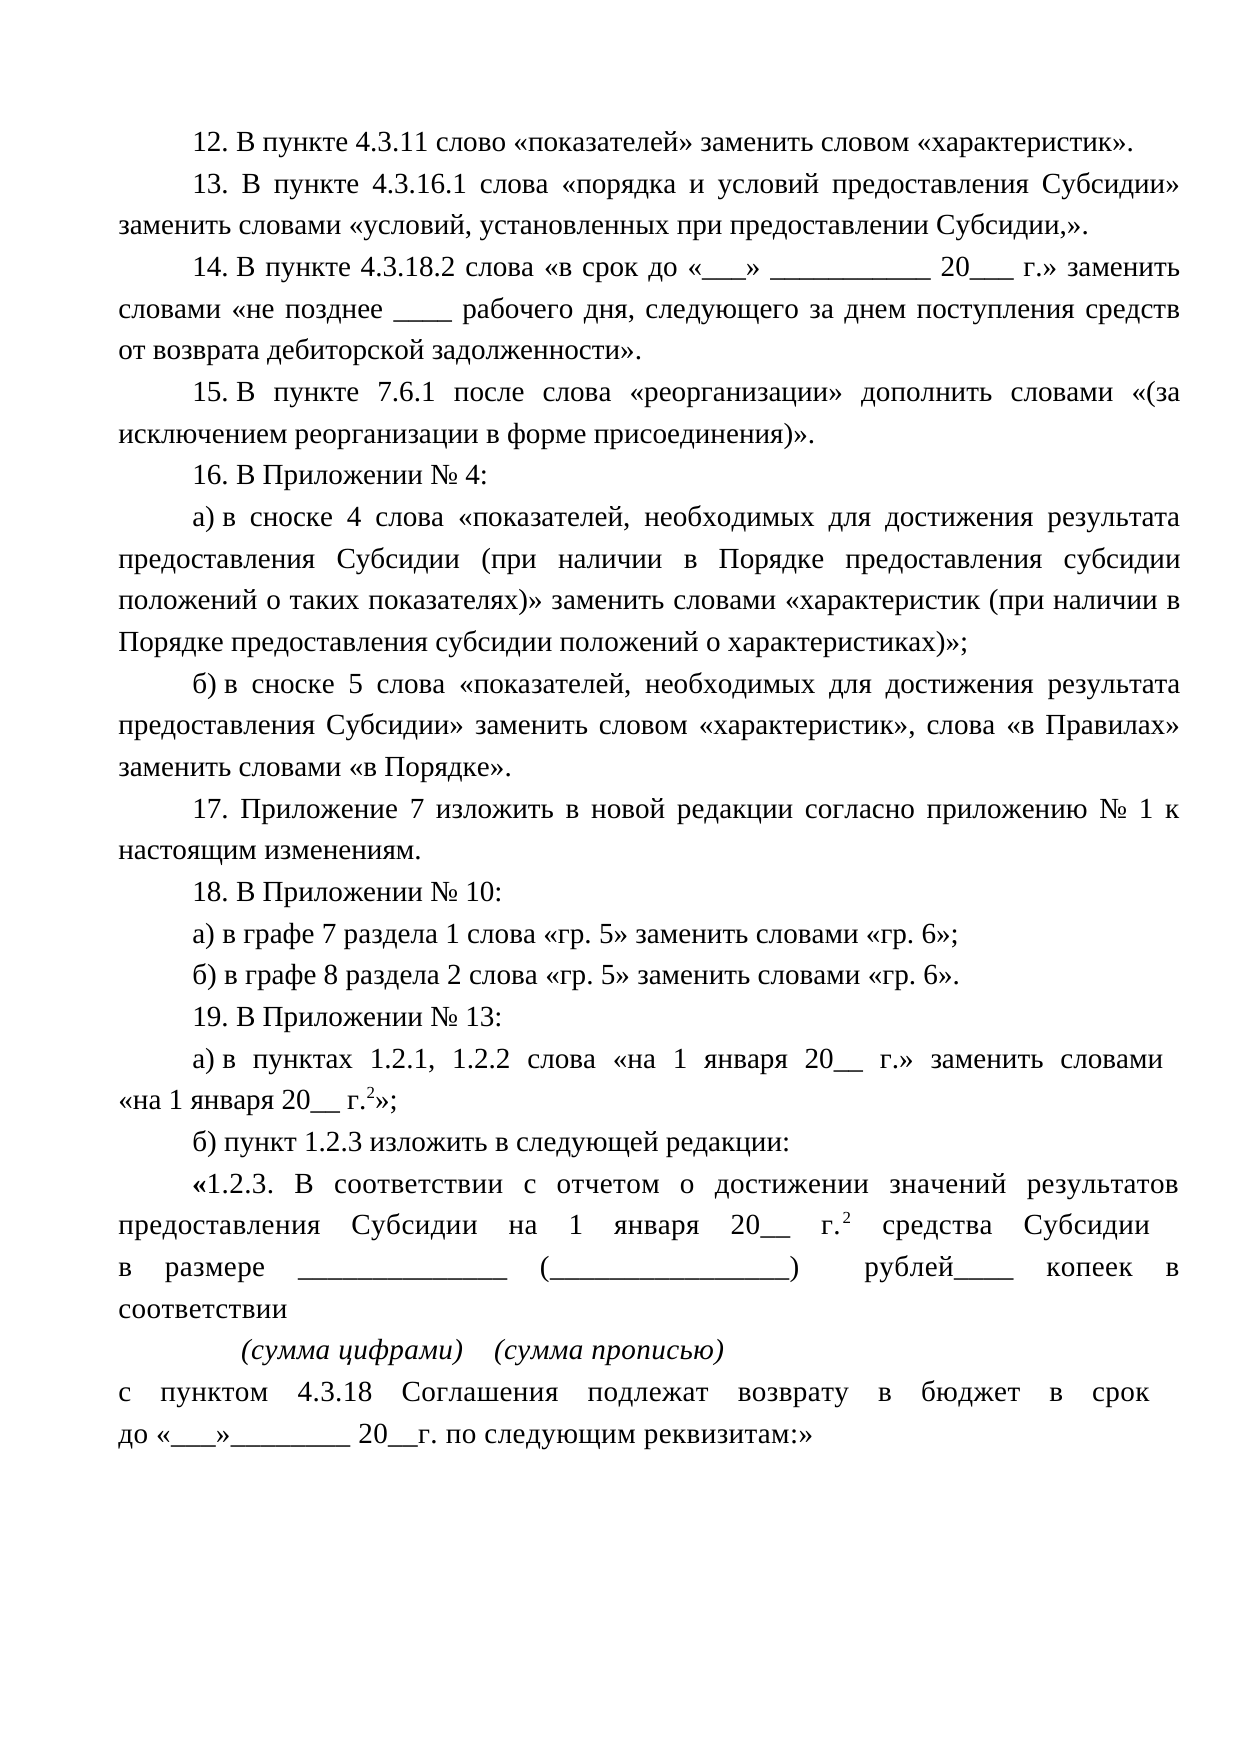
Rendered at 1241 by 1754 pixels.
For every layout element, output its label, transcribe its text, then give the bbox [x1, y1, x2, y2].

title б) в сноске 5 слова «показателей, необходимых для достижения результата предоставления Субсидии» заменить словом «характеристик», слова «в Правилах» заменить словами «в Порядке». [118, 660, 1181, 785]
text с пунктом 4.3.18 Соглашения подлежат возврату в бюджет в срок до «___»________ 20__г. по следующим реквизитам:» [118, 1368, 1181, 1451]
title 17. Приложение 7 изложить в новой редакции согласно приложению № 1 к настоящим изменениям. [118, 785, 1181, 868]
title а) в пунктах 1.2.1, 1.2.2 слова «на 1 января 20__ г.» заменить словами «на 1 января 20__ г.2»; [118, 1035, 1181, 1118]
title 18. В Приложении № 10: [118, 868, 1181, 910]
title а) в графе 7 раздела 1 слова «гр. 5» заменить словами «гр. 6»; [118, 910, 1181, 951]
title 15. В пункте 7.6.1 после слова «реорганизации» дополнить словами «(за исключением реорганизации в форме присоединения)». [118, 368, 1181, 451]
title б) в графе 8 раздела 2 слова «гр. 5» заменить словами «гр. 6». [118, 951, 1181, 993]
title 13. В пункте 4.3.16.1 слова «порядка и условий предоставления Субсидии» заменить словами «условий, установленных при предоставлении Субсидии,». [118, 160, 1181, 243]
text «1.2.3. В соответствии с отчетом о достижении значений результатов предоставления Субсидии на 1 января 20__ г.2 средства Субсидии в размере ______________ (________________) рублей____ копеек в соответствии [118, 1160, 1181, 1326]
title 19. В Приложении № 13: [118, 993, 1181, 1035]
title б) пункт 1.2.3 изложить в следующей редакции: [118, 1118, 1181, 1160]
title 12. В пункте 4.3.11 слово «показателей» заменить словом «характеристик». [118, 118, 1181, 160]
title 14. В пункте 4.3.18.2 слова «в срок до «___» ___________ 20___ г.» заменить словами «не позднее ____ рабочего дня, следующего за днем поступления средств от возврата дебиторской задолженности». [118, 243, 1181, 368]
text (сумма цифрами) (сумма прописью) [118, 1326, 1181, 1368]
title а) в сноске 4 слова «показателей, необходимых для достижения результата предоставления Субсидии (при наличии в Порядке предоставления субсидии положений о таких показателях)» заменить словами «характеристик (при наличии в Порядке предоставления субсидии положений о характеристиках)»; [118, 493, 1181, 660]
title 16. В Приложении № 4: [118, 451, 1181, 493]
